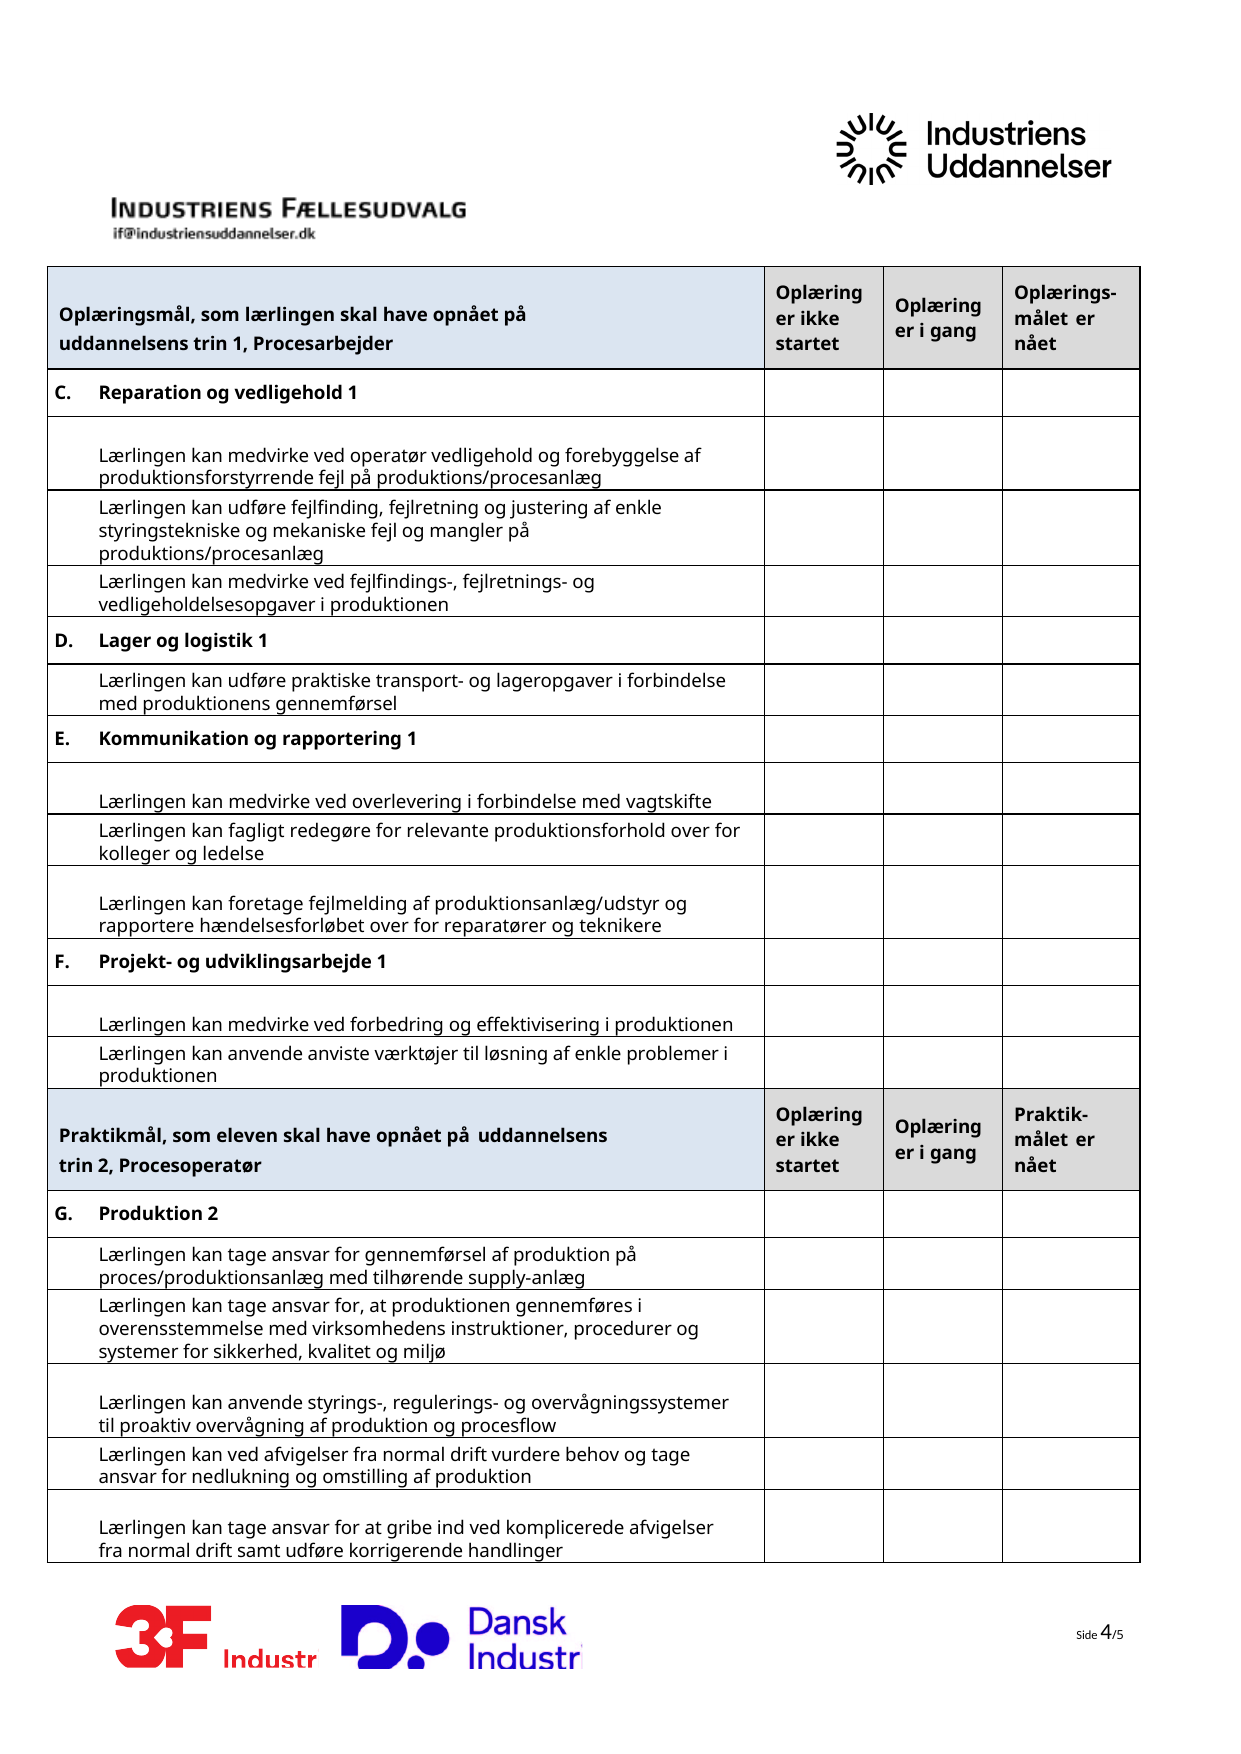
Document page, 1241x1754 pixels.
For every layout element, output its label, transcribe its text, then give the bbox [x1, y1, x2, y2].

table_cell [1003, 491, 1139, 564]
table_cell [1003, 417, 1139, 489]
table_cell [1003, 1191, 1139, 1237]
picture [341, 1605, 583, 1669]
table_cell [884, 939, 1002, 985]
table_cell Praktik- målet er nået [1003, 1089, 1139, 1190]
table_cell [884, 1290, 1002, 1363]
table_header Oplæring er i gang [884, 267, 1002, 368]
table_cell Lærlingen kan ved afvigelser fra normal drift vurdere behov og tage ansvar for nedlukning og omstilling af produktion [48, 1438, 764, 1488]
table_cell F. Projekt- og udviklingsarbejde 1 [48, 939, 764, 985]
table_cell [765, 491, 883, 564]
table_cell [765, 1037, 883, 1087]
table_cell [884, 566, 1002, 616]
table_cell Lærlingen kan medvirke ved forbedring og effektivisering i produktionen [48, 986, 764, 1036]
table_cell [884, 763, 1002, 813]
table_cell [884, 1037, 1002, 1087]
table_cell [884, 1238, 1002, 1289]
table_cell [765, 716, 883, 762]
table_cell [1003, 566, 1139, 616]
table_cell [1003, 617, 1139, 663]
table_cell [765, 866, 883, 937]
table_cell [884, 491, 1002, 564]
table_cell [765, 417, 883, 489]
table_cell Oplæring er i gang [884, 1089, 1002, 1190]
table_cell Lærlingen kan medvirke ved overlevering i forbindelse med vagtskifte [48, 763, 764, 813]
table_cell [884, 866, 1002, 937]
table_cell [884, 986, 1002, 1036]
table_cell Praktikmål, som eleven skal have opnået på uddannelsens trin 2, Procesoperatør [48, 1089, 764, 1190]
table_cell [1003, 1238, 1139, 1289]
table_cell Lærlingen kan tage ansvar for gennemførsel af produktion på proces/produktionsanlæg med tilhørende supply-anlæg [48, 1238, 764, 1289]
table_cell Lærlingen kan anvende anviste værktøjer til løsning af enkle problemer i produktionen [48, 1037, 764, 1087]
table_cell Lærlingen kan udføre fejlfinding, fejlretning og justering af enkle styringstekniske og mekaniske fejl og mangler på produktions/procesanlæg [48, 491, 764, 564]
table_cell Lærlingen kan udføre praktiske transport- og lageropgaver i forbindelse med produktionens gennemførsel [48, 665, 764, 714]
table_cell [1003, 1290, 1139, 1363]
table_cell [884, 716, 1002, 762]
table_cell [765, 939, 883, 985]
table_cell Oplæring er ikke startet [765, 1089, 883, 1190]
table_cell [765, 1238, 883, 1289]
table_cell [884, 665, 1002, 714]
table_cell Lærlingen kan tage ansvar for at gribe ind ved komplicerede afvigelser fra normal drift samt udføre korrigerende handlinger [48, 1490, 764, 1562]
table_cell [1003, 1490, 1139, 1562]
table_cell [1003, 370, 1139, 416]
table_cell [765, 617, 883, 663]
table_cell [884, 815, 1002, 864]
table_cell [765, 986, 883, 1036]
table_cell [765, 1490, 883, 1562]
table_cell [765, 665, 883, 714]
table_cell G. Produktion 2 [48, 1191, 764, 1237]
table_cell Lærlingen kan fagligt redegøre for relevante produktionsforhold over for kolleger og ledelse [48, 815, 764, 864]
table_cell [765, 1438, 883, 1488]
table_cell [1003, 939, 1139, 985]
table_cell C. Reparation og vedligehold 1 [48, 370, 764, 416]
picture [106, 197, 785, 244]
table_cell [765, 1364, 883, 1437]
table_cell [884, 370, 1002, 416]
table_header Oplærings- målet er nået [1003, 267, 1139, 368]
table_cell [884, 617, 1002, 663]
table_cell [884, 1438, 1002, 1488]
picture [115, 1605, 318, 1668]
picture [836, 113, 1112, 185]
table_cell Lærlingen kan foretage fejlmelding af produktionsanlæg/udstyr og rapportere hændelsesforløbet over for reparatører og teknikere [48, 866, 764, 937]
table_cell [884, 1364, 1002, 1437]
table_cell [884, 1490, 1002, 1562]
table_cell [1003, 1438, 1139, 1488]
table_cell Lærlingen kan tage ansvar for, at produktionen gennemføres i overensstemmelse med virksomhedens instruktioner, procedurer og systemer for sikkerhed, kvalitet og miljø [48, 1290, 764, 1363]
table_cell [884, 1191, 1002, 1237]
table_cell Lærlingen kan medvirke ved fejlfindings-, fejlretnings- og vedligeholdelsesopgaver i produktionen [48, 566, 764, 616]
table_cell [765, 1290, 883, 1363]
table_cell [765, 370, 883, 416]
table_cell [765, 566, 883, 616]
table_cell [884, 417, 1002, 489]
table_cell Lærlingen kan medvirke ved operatør vedligehold og forebyggelse af produktionsforstyrrende fejl på produktions/procesanlæg [48, 417, 764, 489]
table_cell [1003, 665, 1139, 714]
table_cell D. Lager og logistik 1 [48, 617, 764, 663]
table_cell [1003, 1037, 1139, 1087]
table_header Oplæring er ikke startet [765, 267, 883, 368]
table_cell [765, 1191, 883, 1237]
table_cell [765, 763, 883, 813]
table_header Oplæringsmål, som lærlingen skal have opnået på uddannelsens trin 1, Procesarbejder [48, 267, 764, 368]
table_cell [765, 815, 883, 864]
table_cell [1003, 815, 1139, 864]
table_cell [1003, 986, 1139, 1036]
table_cell [1003, 866, 1139, 937]
table_cell [1003, 763, 1139, 813]
table_cell Lærlingen kan anvende styrings-, regulerings- og overvågningssystemer til proaktiv overvågning af produktion og procesflow [48, 1364, 764, 1437]
table_cell [1003, 1364, 1139, 1437]
table_cell [1003, 716, 1139, 762]
table_cell E. Kommunikation og rapportering 1 [48, 716, 764, 762]
